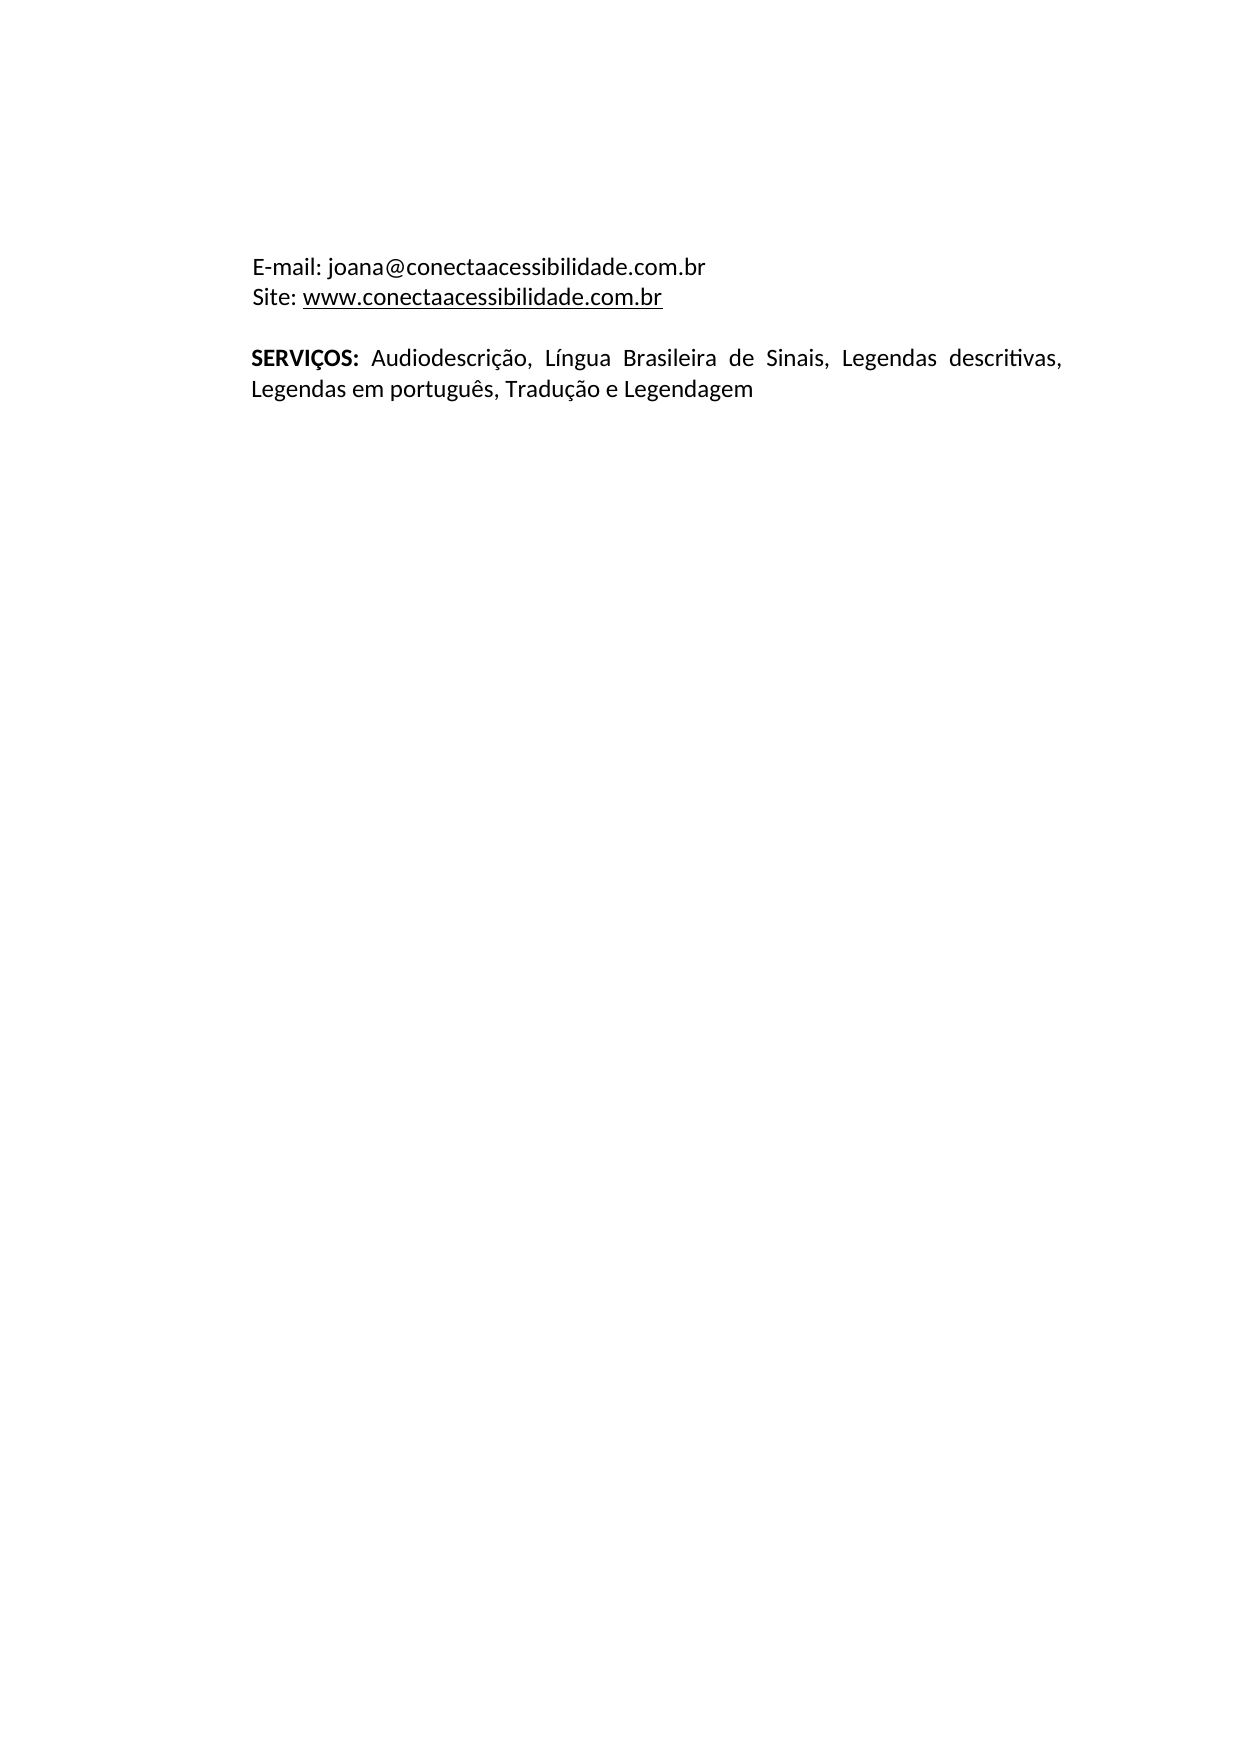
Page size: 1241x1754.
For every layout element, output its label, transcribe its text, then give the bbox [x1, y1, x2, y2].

text SERVIÇOS: Audiodescrição, Língua Brasileira de Sinais, Legendas descritivas, Legendas em português, Tradução e Legendagem [251, 343, 1063, 404]
text E-mail: joana@conectaacessibilidade.com.br [252, 251, 1063, 282]
text Site: www.conectaacessibilidade.com.br [252, 282, 1063, 312]
